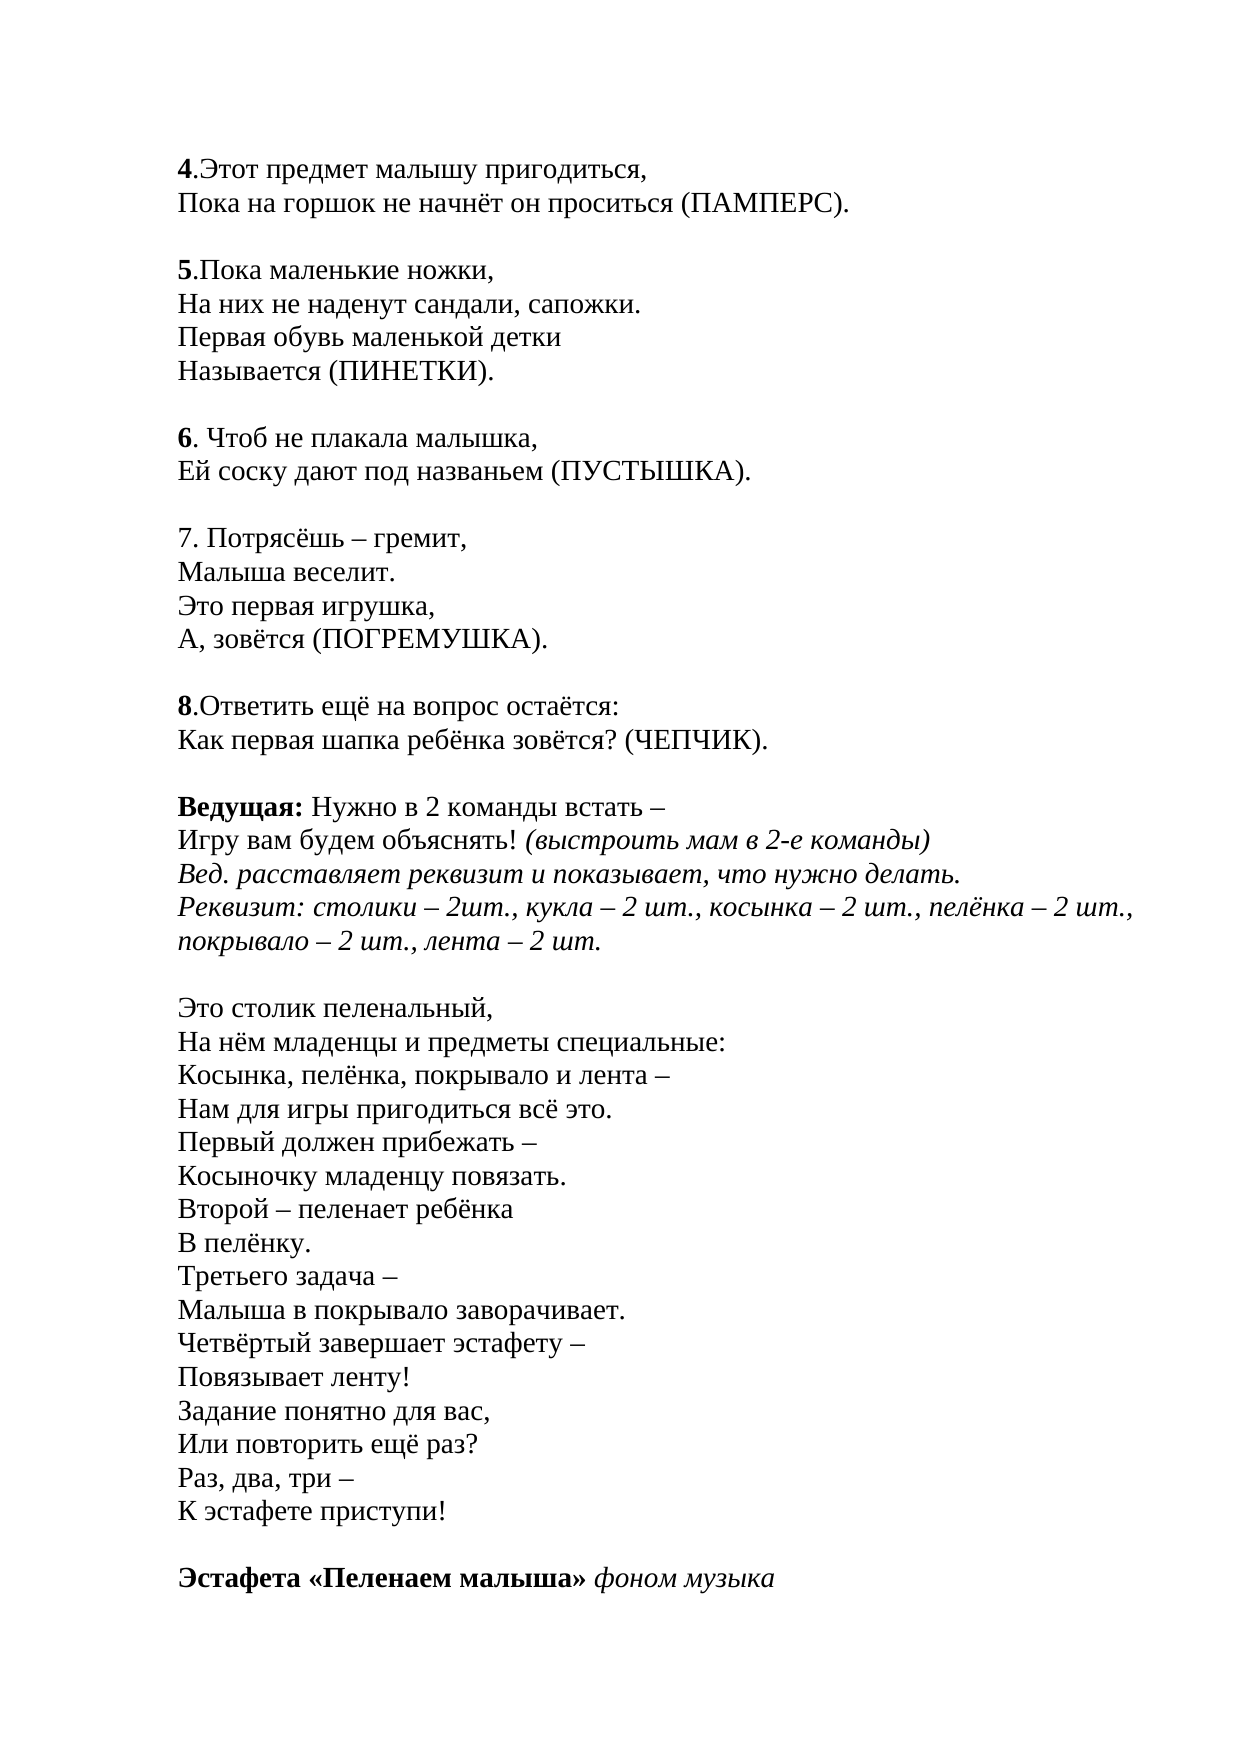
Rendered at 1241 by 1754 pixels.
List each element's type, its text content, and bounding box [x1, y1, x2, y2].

text 5.Пока маленькие ножки, На них не наденут сандали, сапожки. Первая обувь маленькой детки Называется (ПИНЕТКИ). [177, 219, 1152, 386]
text 4.Этот предмет малышу пригодиться, Пока на горшок не начнёт он проситься (ПАМПЕРС). [177, 118, 1152, 219]
text 7. Потрясёшь – гремит, Малыша веселит. Это первая игрушка, А, зовётся (ПОГРЕМУШКА). [177, 487, 1152, 655]
text Это столик пеленальный, На нём младенцы и предметы специальные: Косынка, пелёнка, покрывало и лента – Нам для игры пригодиться всё это. Первый должен прибежать – Косыночку младенцу повязать. Второй – пеленает ребёнка В пелёнку. Третьего задача – Малыша в покрывало заворачивает. Четвёртый завершает эстафету – Повязывает ленту! Задание понятно для вас, Или повторить ещё раз? Раз, два, три – К эстафете приступи! [177, 957, 1152, 1527]
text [177, 1527, 1152, 1627]
text 6. Чтоб не плакала малышка, Ей соску дают под названьем (ПУСТЫШКА). [177, 386, 1152, 487]
text 8.Ответить ещё на вопрос остаётся: Как первая шапка ребёнка зовётся? (ЧЕПЧИК). Ведущая: Нужно в 2 команды встать – Игру вам будем объяснять! (выстроить мам в 2-е команды) Вед. расставляет реквизит и показывает, что нужно делать. Реквизит: столики – 2шт., кукла – 2 шт., косынка – 2 шт., пелёнка – 2 шт., покрывало – 2 шт., лента – 2 шт. [177, 655, 1152, 957]
